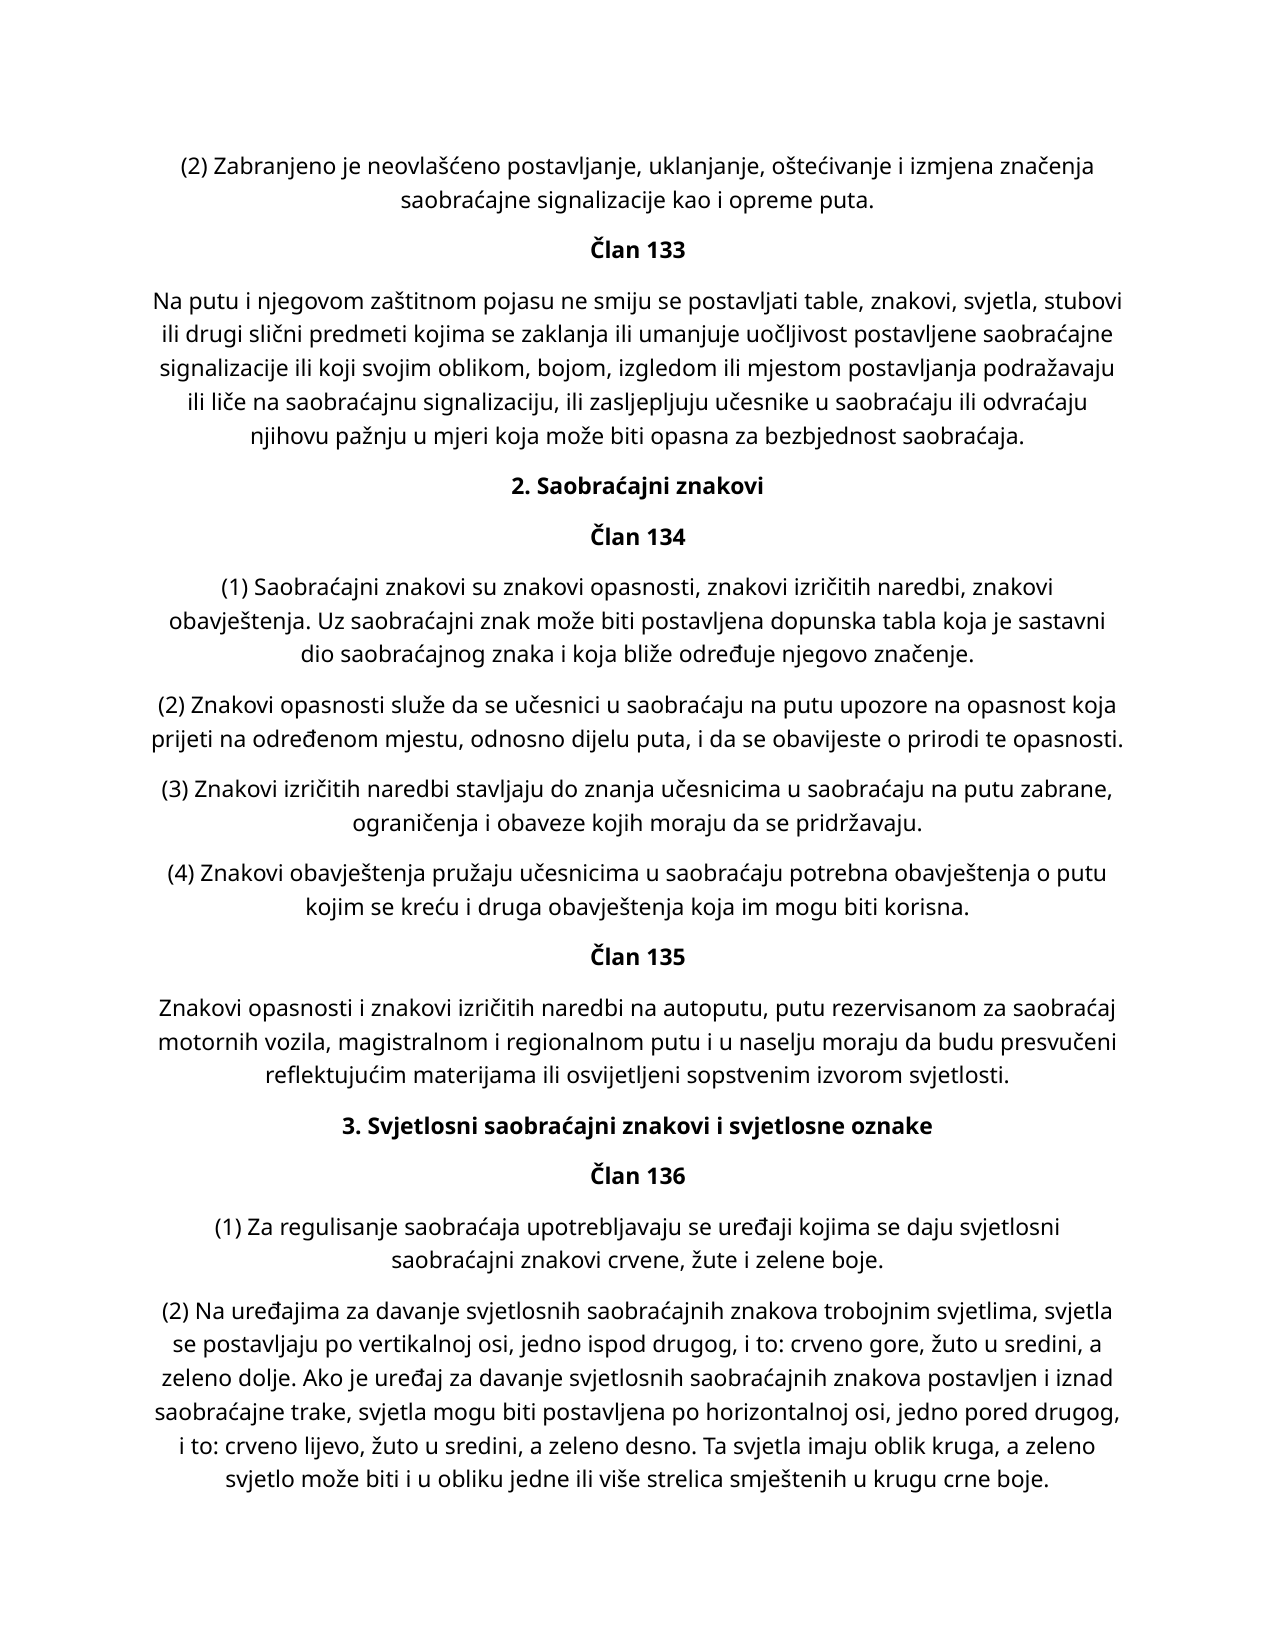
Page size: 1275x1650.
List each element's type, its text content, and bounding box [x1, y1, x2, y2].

text Član 135 [150, 941, 1125, 972]
text Znakovi opasnosti i znakovi izričitih naredbi na autoputu, putu rezervisanom za saobraćaj motornih vozila, magistralnom i regionalnom putu i u naselju moraju da budu presvučeni reflektujućim materijama ili osvijetljeni sopstvenim izvorom svjetlosti. [150, 992, 1125, 1090]
text (2) Zabranjeno je neovlašćeno postavljanje, uklanjanje, oštećivanje i izmjena značenja saobraćajne signalizacije kao i opreme puta. [150, 150, 1125, 215]
text Član 136 [150, 1160, 1125, 1191]
text 3. Svjetlosni saobraćajni znakovi i svjetlosne oznake [150, 1109, 1125, 1141]
text (1) Za regulisanje saobraćaja upotrebljavaju se uređaji kojima se daju svjetlosni saobraćajni znakovi crvene, žute i zelene boje. [150, 1210, 1125, 1275]
text (1) Saobraćajni znakovi su znakovi opasnosti, znakovi izričitih naredbi, znakovi obavještenja. Uz saobraćajni znak može biti postavljena dopunska tabla koja je sastavni dio saobraćajnog znaka i koja bliže određuje njegovo značenje. [150, 571, 1125, 669]
text (3) Znakovi izričitih naredbi stavljaju do znanja učesnicima u saobraćaju na putu zabrane, ograničenja i obaveze kojih moraju da se pridržavaju. [150, 773, 1125, 838]
text 2. Saobraćajni znakovi [150, 470, 1125, 501]
text Na putu i njegovom zaštitnom pojasu ne smiju se postavljati table, znakovi, svjetla, stubovi ili drugi slični predmeti kojima se zaklanja ili umanjuje uočljivost postavljene saobraćajne signalizacije ili koji svojim oblikom, bojom, izgledom ili mjestom postavljanja podražavaju ili liče na saobraćajnu signalizaciju, ili zasljepljuju učesnike u saobraćaju ili odvraćaju njihovu pažnju u mjeri koja može biti opasna za bezbjednost saobraćaja. [150, 284, 1125, 451]
text (2) Na uređajima za davanje svjetlosnih saobraćajnih znakova trobojnim svjetlima, svjetla se postavljaju po vertikalnoj osi, jedno ispod drugog, i to: crveno gore, žuto u sredini, a zeleno dolje. Ako je uređaj za davanje svjetlosnih saobraćajnih znakova postavljen i iznad saobraćajne trake, svjetla mogu biti postavljena po horizontalnoj osi, jedno pored drugog, i to: crveno lijevo, žuto u sredini, a zeleno desno. Ta svjetla imaju oblik kruga, a zeleno svjetlo može biti i u obliku jedne ili više strelica smještenih u krugu crne boje. [150, 1294, 1125, 1494]
text (4) Znakovi obavještenja pružaju učesnicima u saobraćaju potrebna obavještenja o putu kojim se kreću i druga obavještenja koja im mogu biti korisna. [150, 857, 1125, 922]
text (2) Znakovi opasnosti služe da se učesnici u saobraćaju na putu upozore na opasnost koja prijeti na određenom mjestu, odnosno dijelu puta, i da se obavijeste o prirodi te opasnosti. [150, 689, 1125, 754]
text Član 134 [150, 520, 1125, 552]
text Član 133 [150, 234, 1125, 265]
